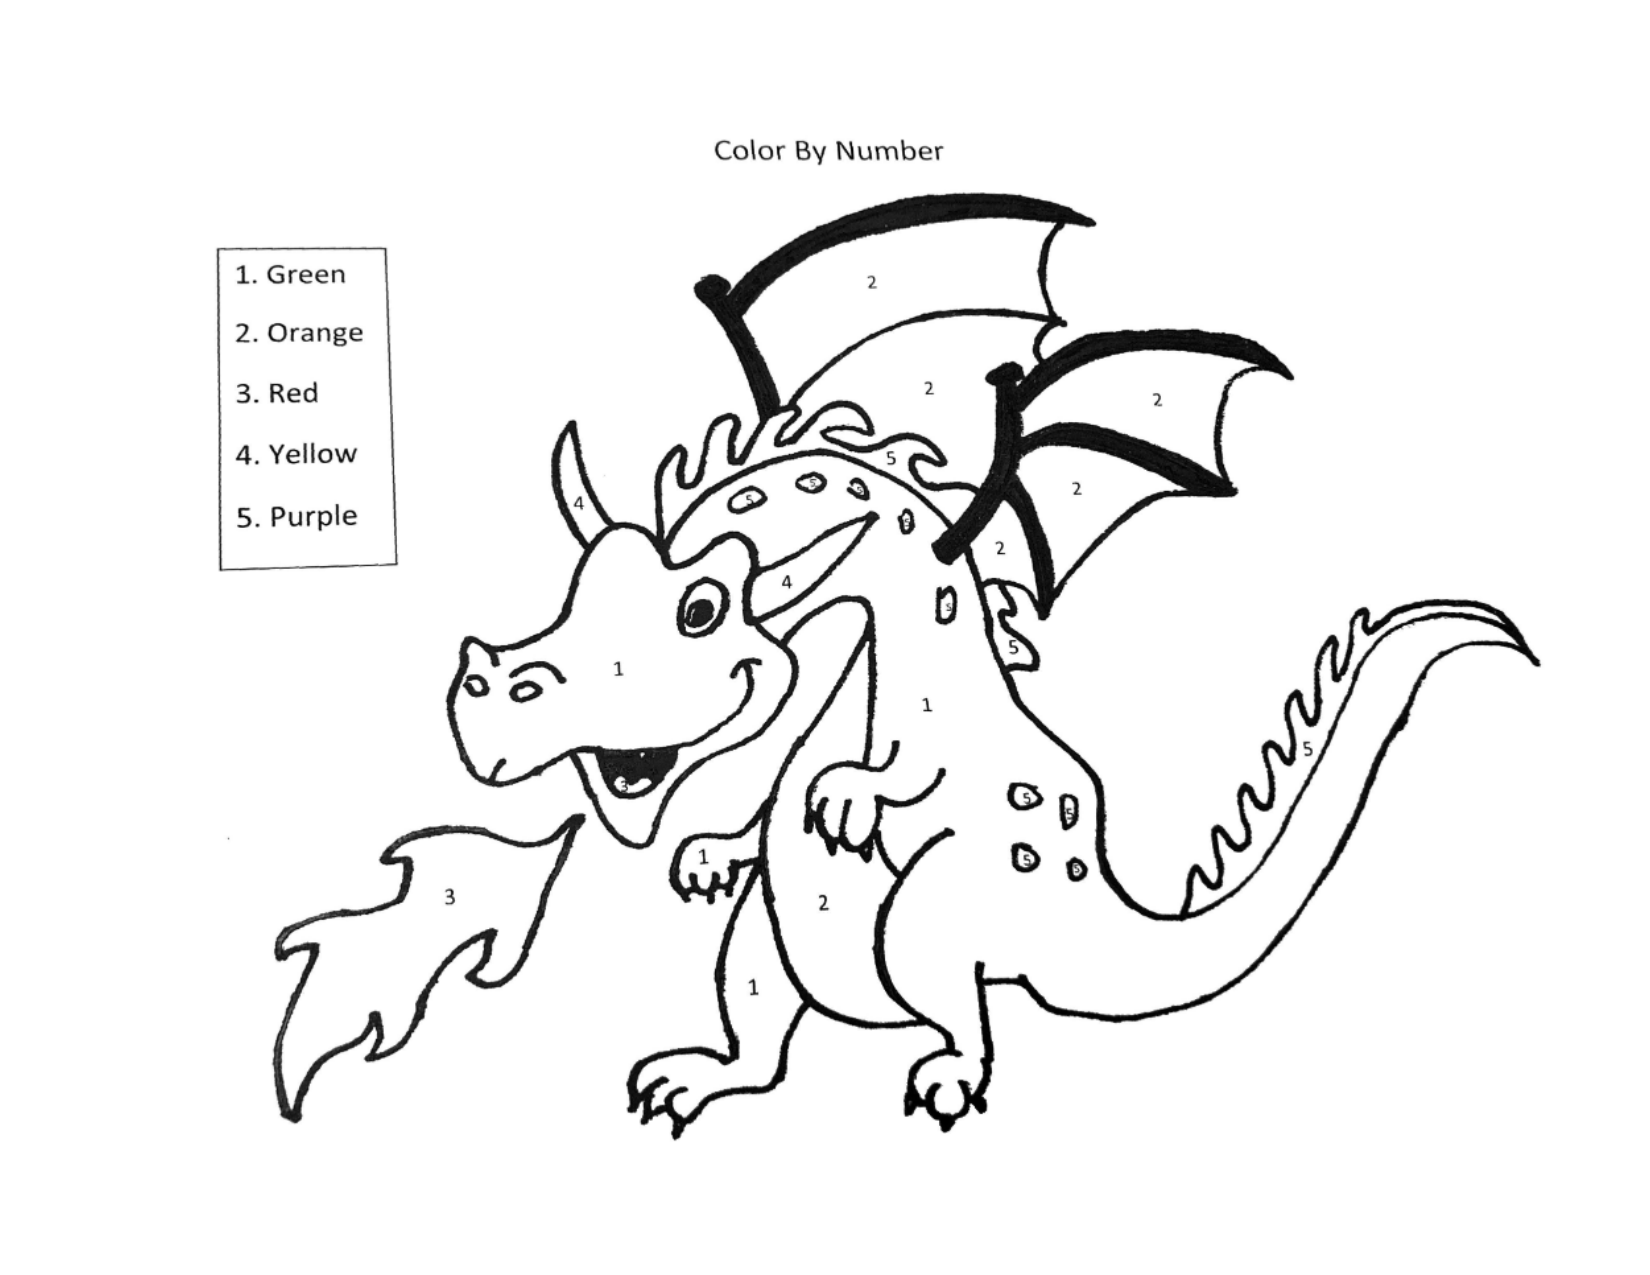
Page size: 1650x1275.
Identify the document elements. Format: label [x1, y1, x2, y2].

picture [86, 101, 1558, 1185]
